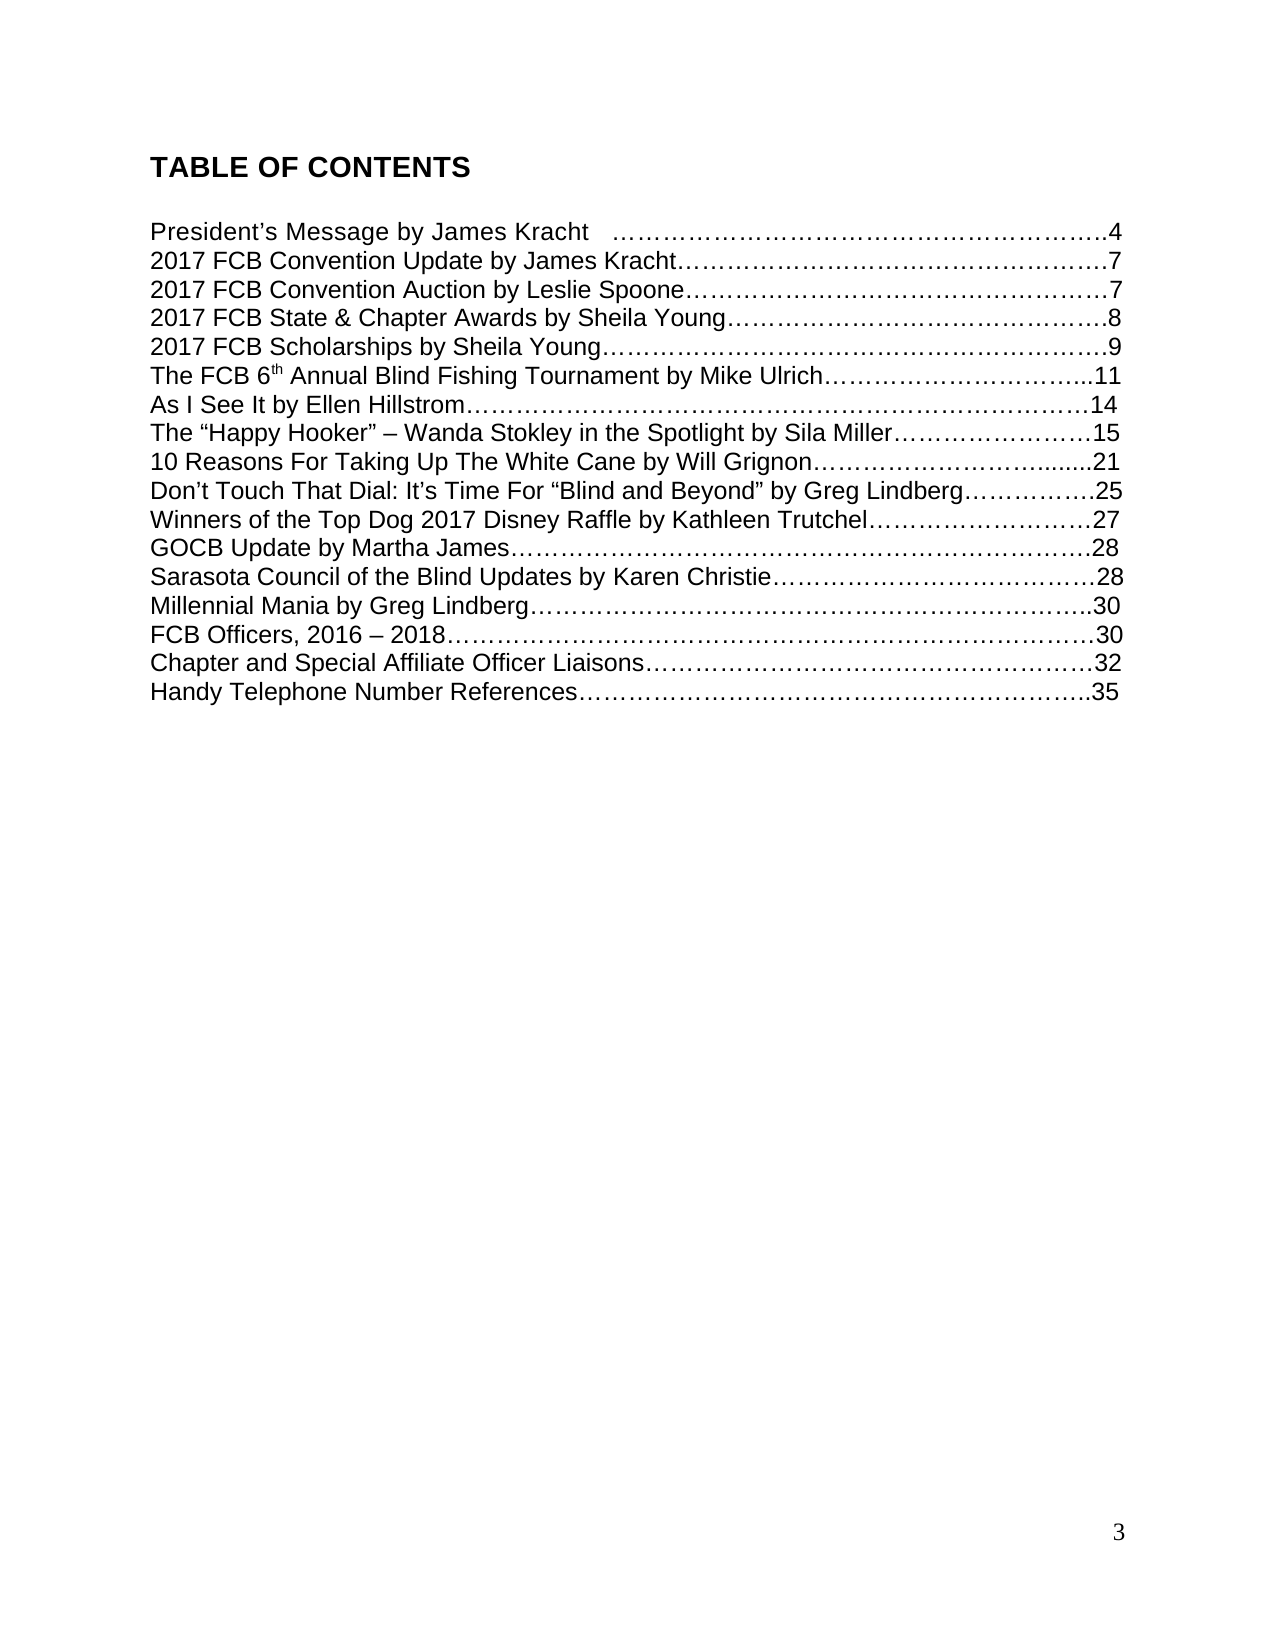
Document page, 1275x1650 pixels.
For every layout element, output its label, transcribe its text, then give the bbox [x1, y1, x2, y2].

text 2017 FCB Convention Update by James Kracht…………………………………………….7 2017 FCB Convention Auction by Leslie Spoone……………………………………………7 2017 FCB State & Chapter Awards by Sheila Young……………………………………….8 2017 FCB Scholarships by Sheila Young…………………………………………………….9 The FCB 6th Annual Blind Fishing Tournament by Mike Ulrich…………………………...11 As I See It by Ellen Hillstrom…………………………………………………………………14 The “Happy Hooker” – Wanda Stokley in the Spotlight by Sila Miller……………………15 [150, 246, 1125, 447]
text TABLE OF CONTENTS [150, 150, 1125, 183]
text 10 Reasons For Taking Up The White Cane by Will Grignon………………………........21 Don’t Touch That Dial: It’s Time For “Blind and Beyond” by Greg Lindberg…………….25 Winners of the Top Dog 2017 Disney Raffle by Kathleen Trutchel………………………27 [150, 447, 1125, 533]
text President’s Message by James Kracht …………………………………………………..4 [150, 183, 1125, 246]
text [150, 533, 1125, 1482]
